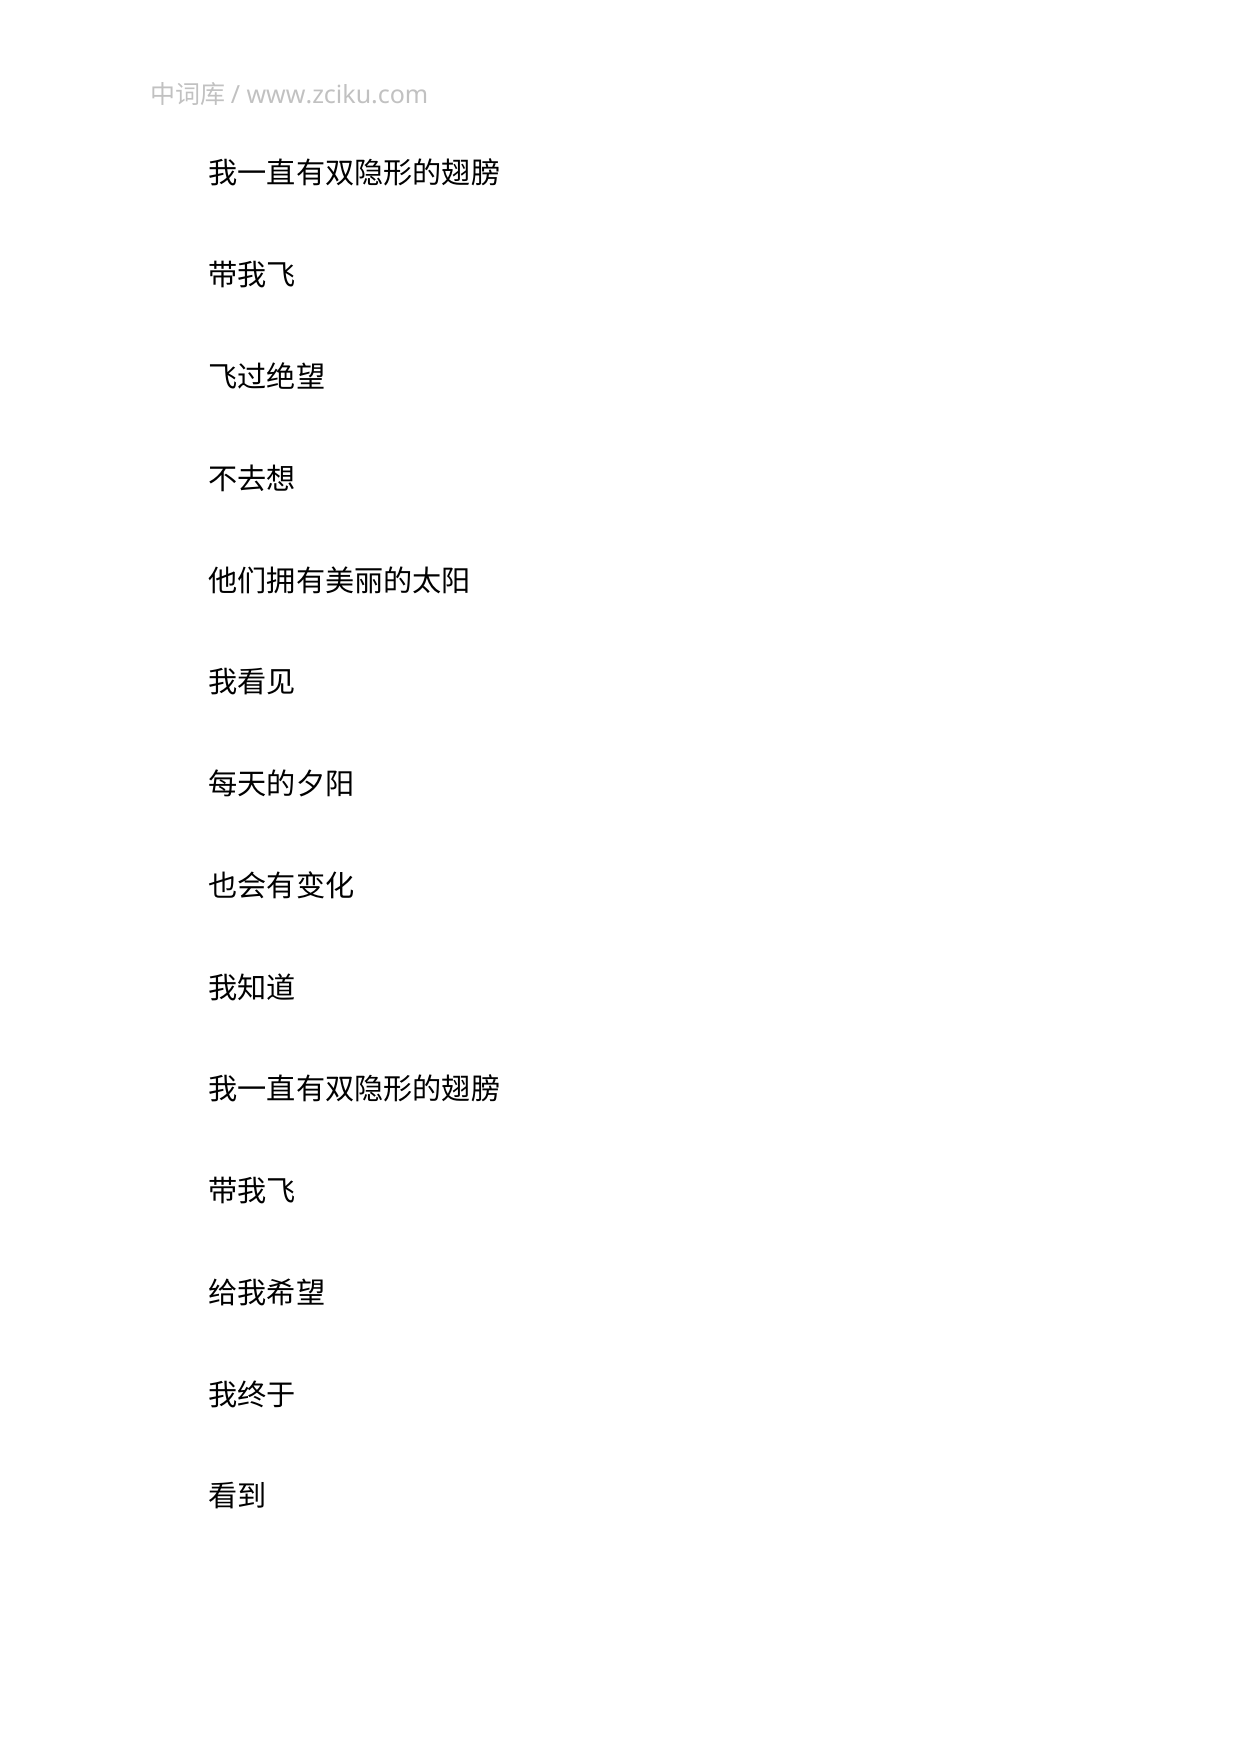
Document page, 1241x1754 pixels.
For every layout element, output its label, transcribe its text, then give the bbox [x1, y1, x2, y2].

text 我终于 [150, 1371, 1090, 1413]
text 带我飞 [150, 252, 1090, 294]
text 看到 [150, 1473, 1090, 1515]
text 给我希望 [150, 1269, 1090, 1312]
text 他们拥有美丽的太阳 [150, 557, 1090, 599]
text 每天的夕阳 [150, 761, 1090, 803]
text 我看见 [150, 659, 1090, 701]
text 我知道 [150, 964, 1090, 1006]
text 不去想 [150, 455, 1090, 498]
text 带我飞 [150, 1168, 1090, 1210]
text 我一直有双隐形的翅膀 [150, 1066, 1090, 1108]
text 我一直有双隐形的翅膀 [150, 150, 1090, 192]
text 飞过绝望 [150, 353, 1090, 396]
text 也会有变化 [150, 862, 1090, 905]
